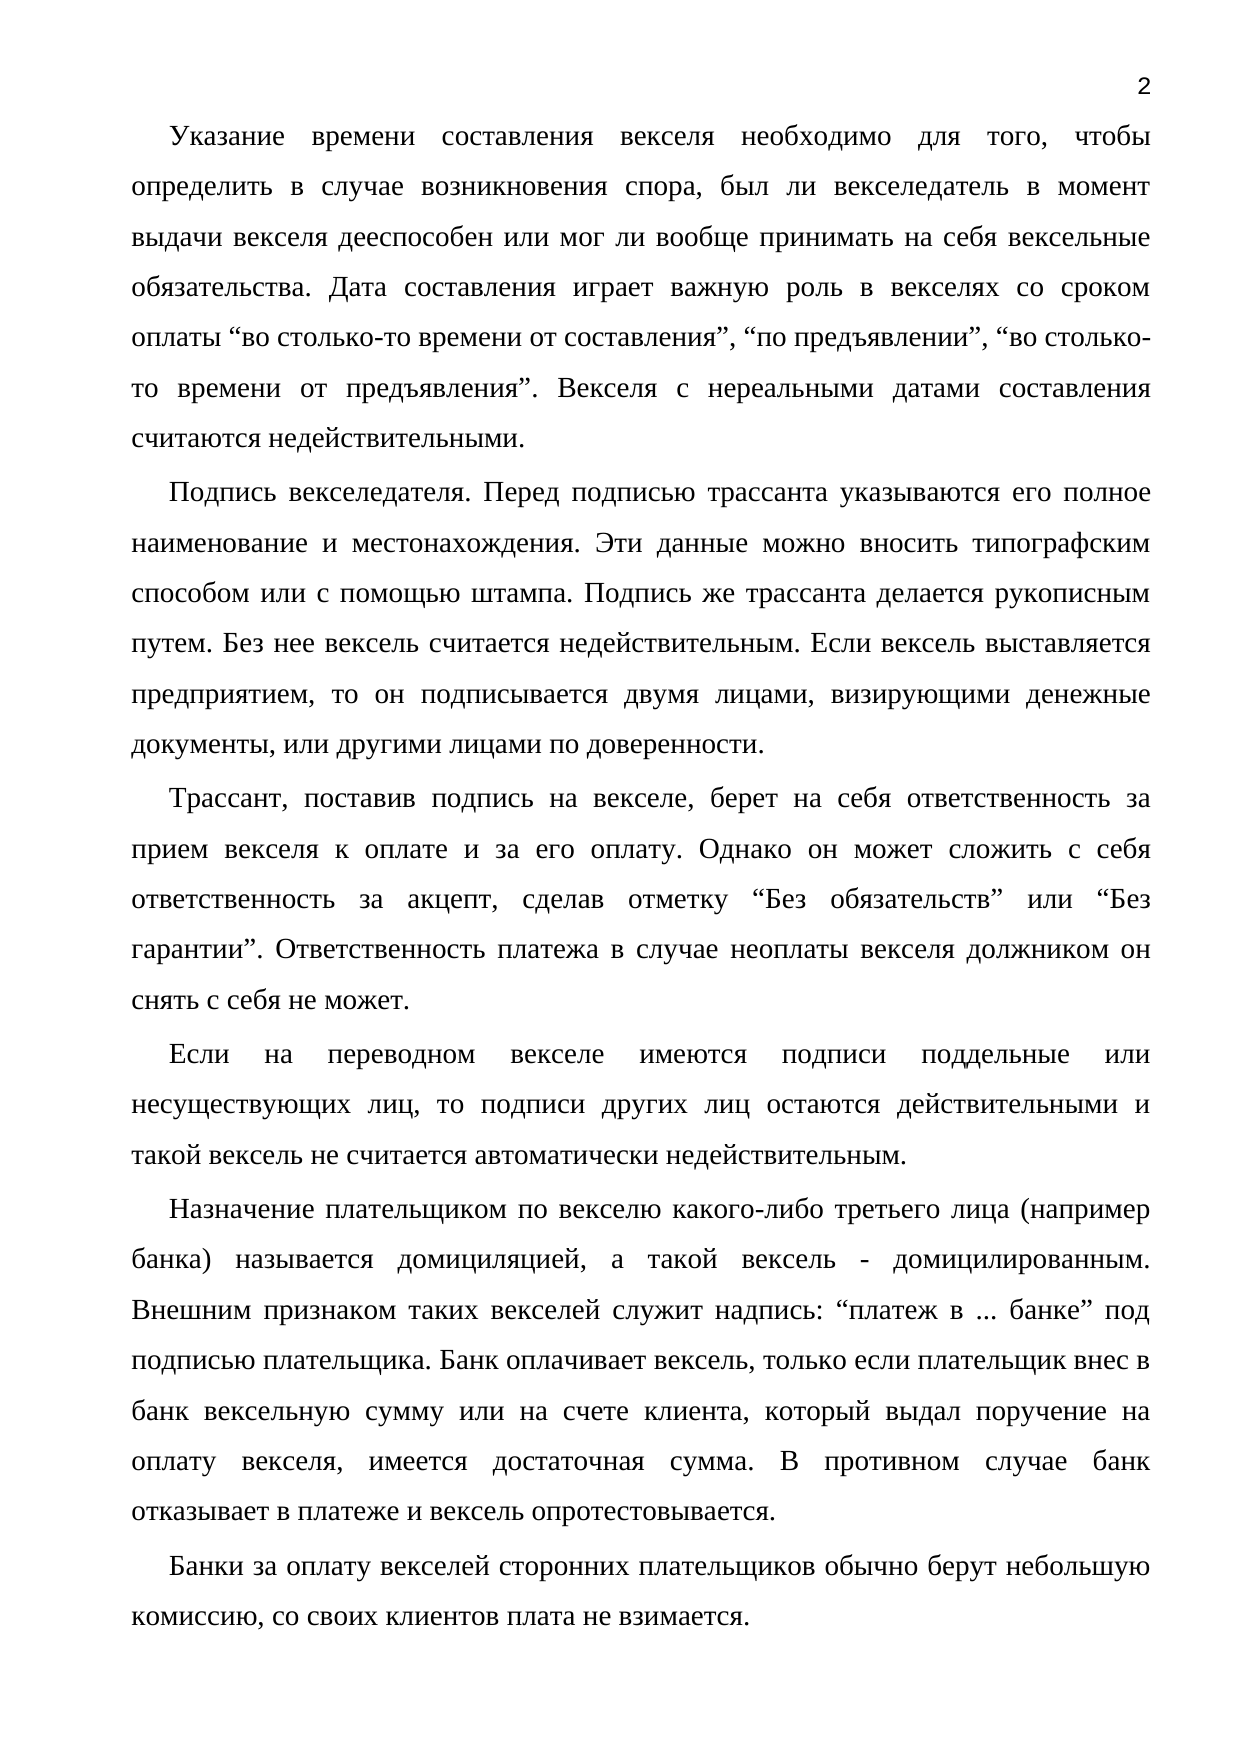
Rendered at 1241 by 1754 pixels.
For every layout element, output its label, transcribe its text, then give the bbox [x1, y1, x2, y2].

text Если на переводном векселе имеются подписи поддельные или несуществующих лиц, то подписи других лиц остаются действительными и такой вексель не считается автоматически недействительным. [131, 1036, 1152, 1170]
text Трассант, поставив подпись на векселе, берет на себя ответственность за прием векселя к оплате и за его оплату. Однако он может сложить с себя ответственность за акцепт, сделав отметку “Без обязательств” или “Без гарантии”. Ответственность платежа в случае неоплаты векселя должником он снять с себя не может. [131, 781, 1152, 1015]
text Указание времени составления векселя необходимо для того, чтобы определить в случае возникновения спора, был ли векселедатель в момент выдачи векселя дееспособен или мог ли вообще принимать на себя вексельные обязательства. Дата составления играет важную роль в векселях со сроком оплаты “во столько-то времени от составления”, “по предъявлении”, “во столько-то времени от предъявления”. Векселя с нереальными датами составления считаются недействительными. [131, 118, 1152, 453]
text Назначение плательщиком по векселю какого-либо третьего лица (например банка) называется домициляцией, а такой вексель - домицилированным. Внешним признаком таких векселей служит надпись: “платеж в ... банке” под подписью плательщика. Банк оплачивает вексель, только если плательщик внес в банк вексельную сумму или на счете клиента, который выдал поручение на оплату векселя, имеется достаточная сумма. В противном случае банк отказывает в платеже и вексель опротестовывается. [131, 1191, 1152, 1527]
text Банки за оплату векселей сторонних плательщиков обычно берут небольшую комиссию, со своих клиентов плата не взимается. [131, 1548, 1152, 1632]
text Подпись векселедателя. Перед подписью трассанта указываются его полное наименование и местонахождения. Эти данные можно вносить типографским способом или с помощью штампа. Подпись же трассанта делается рукописным путем. Без нее вексель считается недействительным. Если вексель выставляется предприятием, то он подписывается двумя лицами, визирующими денежные документы, или другими лицами по доверенности. [131, 474, 1152, 759]
